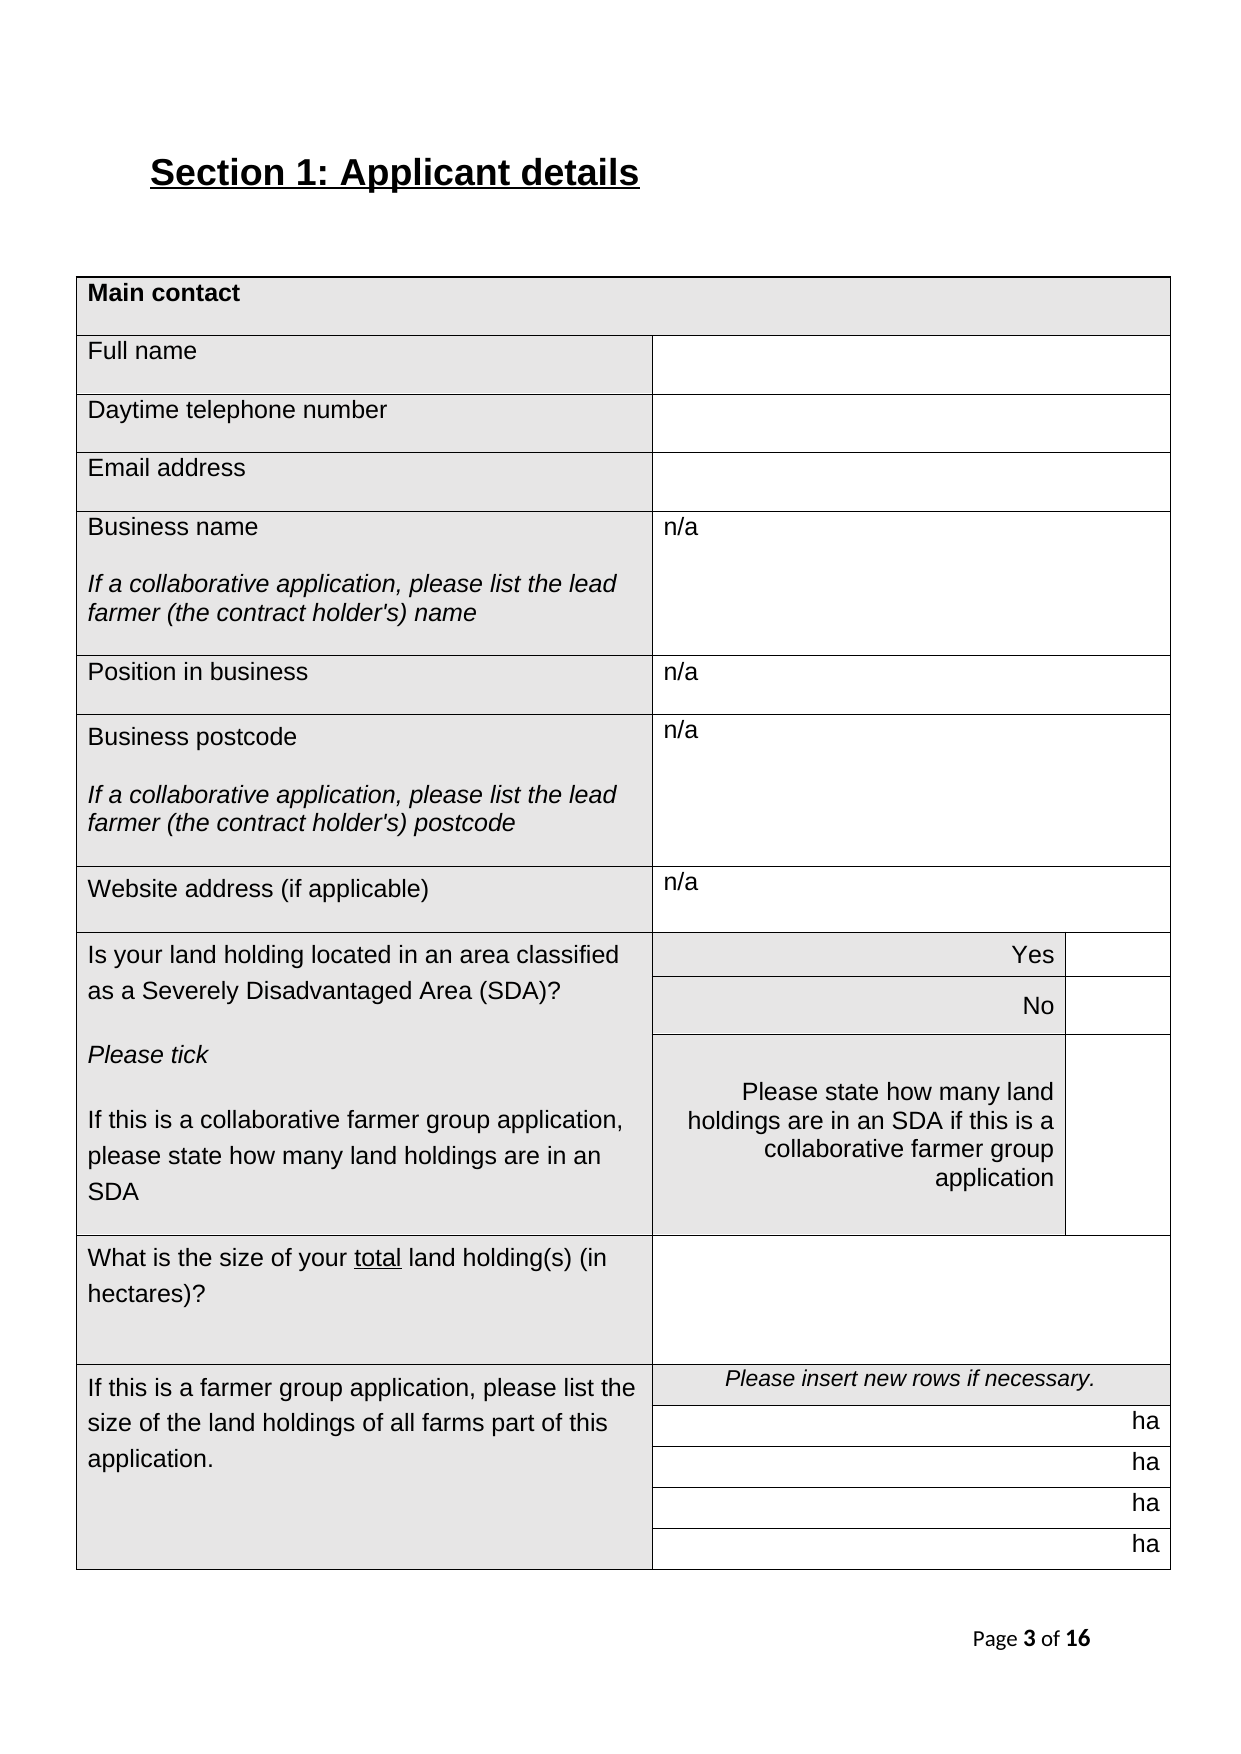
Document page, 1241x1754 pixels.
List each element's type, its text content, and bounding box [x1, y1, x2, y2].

table_cell n/a [653, 656, 1170, 714]
table_cell Position in business [77, 656, 652, 714]
table_cell Please state how many land holdings are in an SDA if this is a collaborative farmer group application [653, 1035, 1065, 1234]
table_cell Please insert new rows if necessary. [653, 1365, 1170, 1405]
table_cell n/a [653, 512, 1170, 655]
table_cell n/a [653, 867, 1170, 932]
table_cell Daytime telephone number [77, 395, 652, 452]
table_cell Email address [77, 453, 652, 511]
text Section 1: Applicant details [150, 150, 1090, 193]
table_cell [1066, 1035, 1170, 1234]
table_cell [1066, 933, 1170, 976]
table_cell [653, 336, 1170, 393]
table_cell Yes [653, 933, 1065, 976]
table_cell No [653, 977, 1065, 1033]
table_cell n/a [653, 715, 1170, 866]
table_cell If this is a farmer group application, please list the size of the land holdings of all farms part of this application. [77, 1365, 652, 1569]
table_cell What is the size of your total land holding(s) (in hectares)? [77, 1236, 652, 1364]
table_cell Website address (if applicable) [77, 867, 652, 932]
table_cell ha [653, 1447, 1170, 1487]
table_cell [653, 1236, 1170, 1364]
table_cell Business postcode If a collaborative application, please list the lead farmer (the contract holder's) postcode [77, 715, 652, 866]
table_cell [653, 395, 1170, 452]
table_cell ha [653, 1406, 1170, 1446]
table_cell ha [653, 1529, 1170, 1569]
table_header Main contact [77, 278, 1170, 335]
table_cell [653, 453, 1170, 511]
table_cell [1066, 977, 1170, 1033]
table_cell Business name If a collaborative application, please list the lead farmer (the contract holder's) name [77, 512, 652, 655]
table_cell Full name [77, 336, 652, 393]
table_cell ha [653, 1488, 1170, 1528]
table_cell Is your land holding located in an area classified as a Severely Disadvantaged Area (SDA)? Please tick If this is a collaborative farmer group application, please state how many land holdings are in an SDA [77, 933, 652, 1234]
